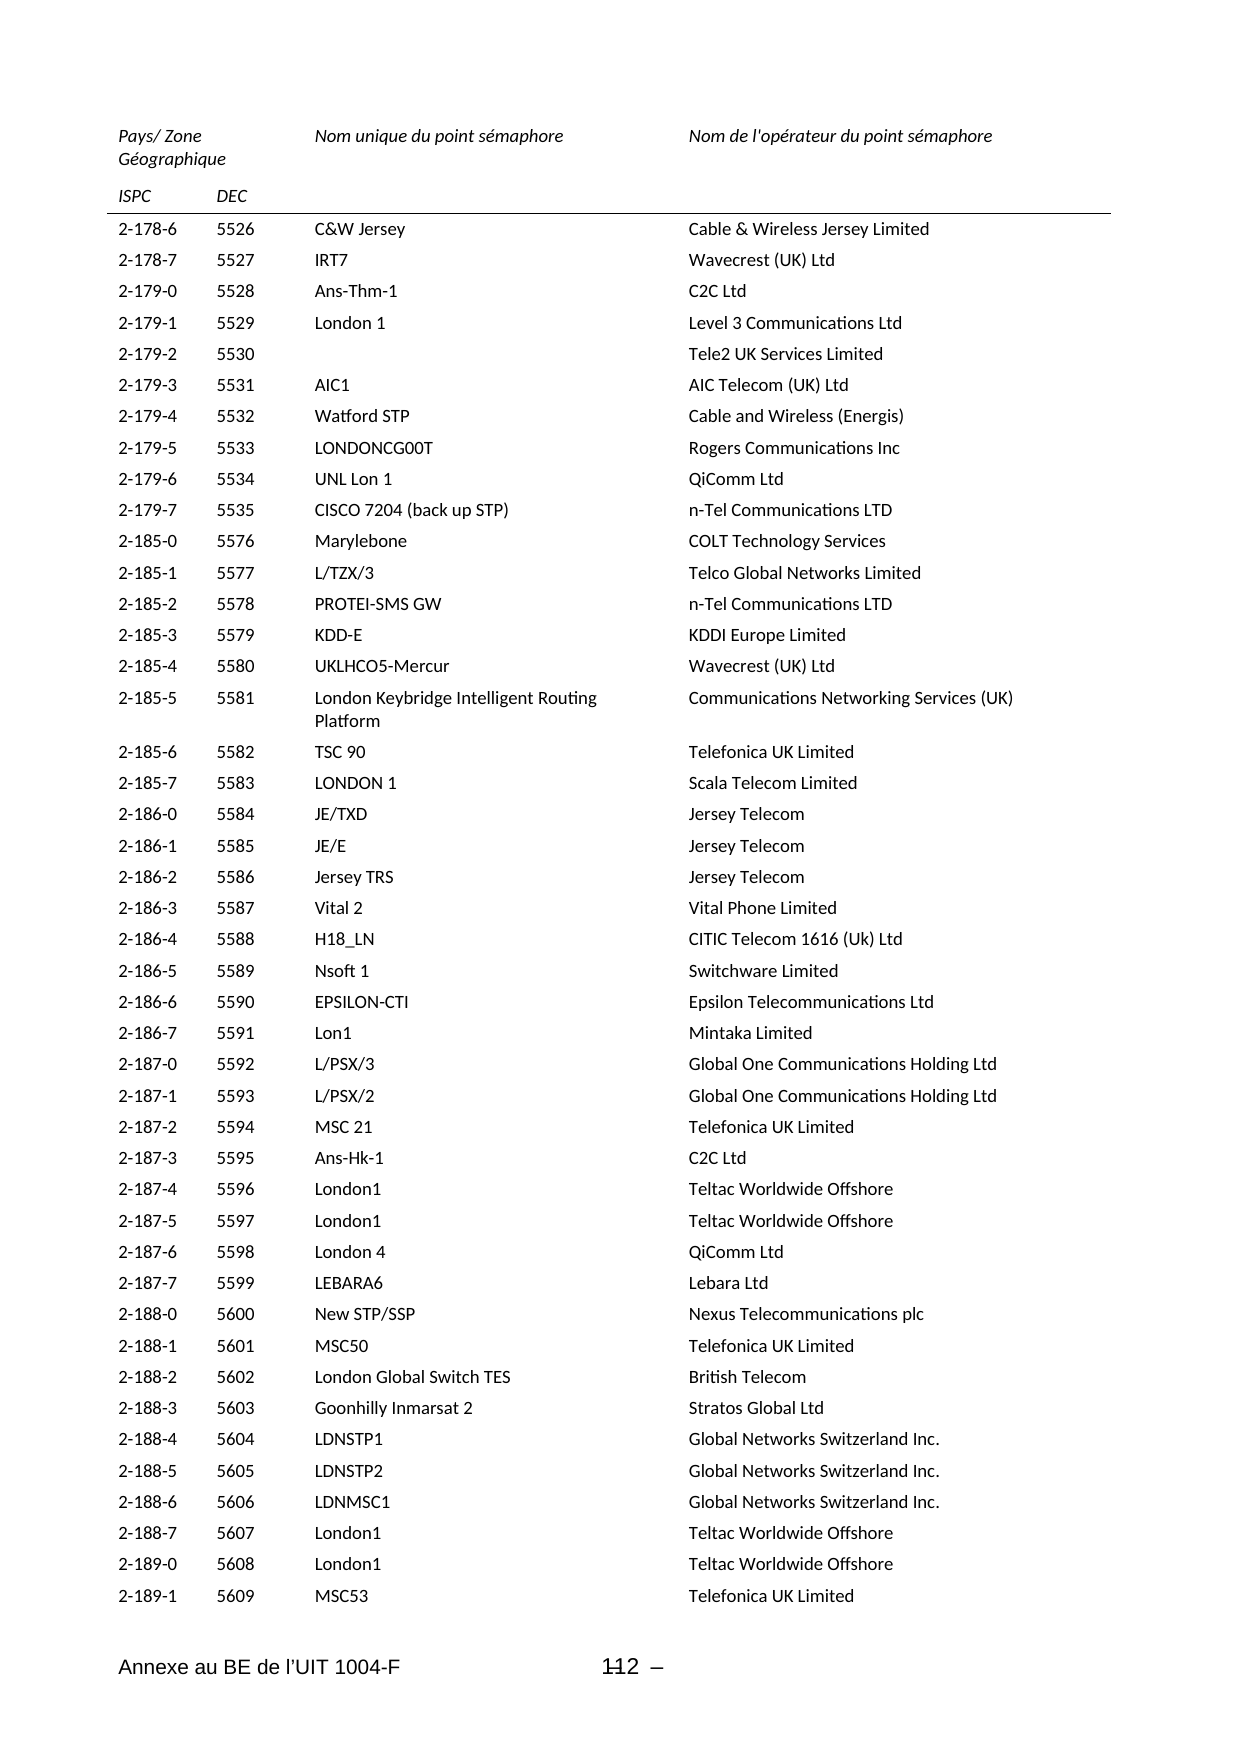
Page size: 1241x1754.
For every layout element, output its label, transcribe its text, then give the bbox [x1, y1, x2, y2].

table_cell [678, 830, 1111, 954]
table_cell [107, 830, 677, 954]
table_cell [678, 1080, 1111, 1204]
table_cell DEC [205, 176, 303, 213]
table_header Nom unique du point sémaphore [303, 118, 677, 213]
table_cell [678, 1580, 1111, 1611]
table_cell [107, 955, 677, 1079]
table_cell ISPC [107, 176, 205, 213]
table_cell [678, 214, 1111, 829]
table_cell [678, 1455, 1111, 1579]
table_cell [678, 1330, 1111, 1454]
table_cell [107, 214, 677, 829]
table_header Nom de l'opérateur du point sémaphore [678, 118, 1111, 213]
table_header Pays/ Zone Géographique [107, 118, 303, 176]
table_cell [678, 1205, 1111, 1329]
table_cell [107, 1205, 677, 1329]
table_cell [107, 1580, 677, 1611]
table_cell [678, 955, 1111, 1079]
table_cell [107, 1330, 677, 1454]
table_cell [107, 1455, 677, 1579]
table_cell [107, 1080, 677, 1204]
